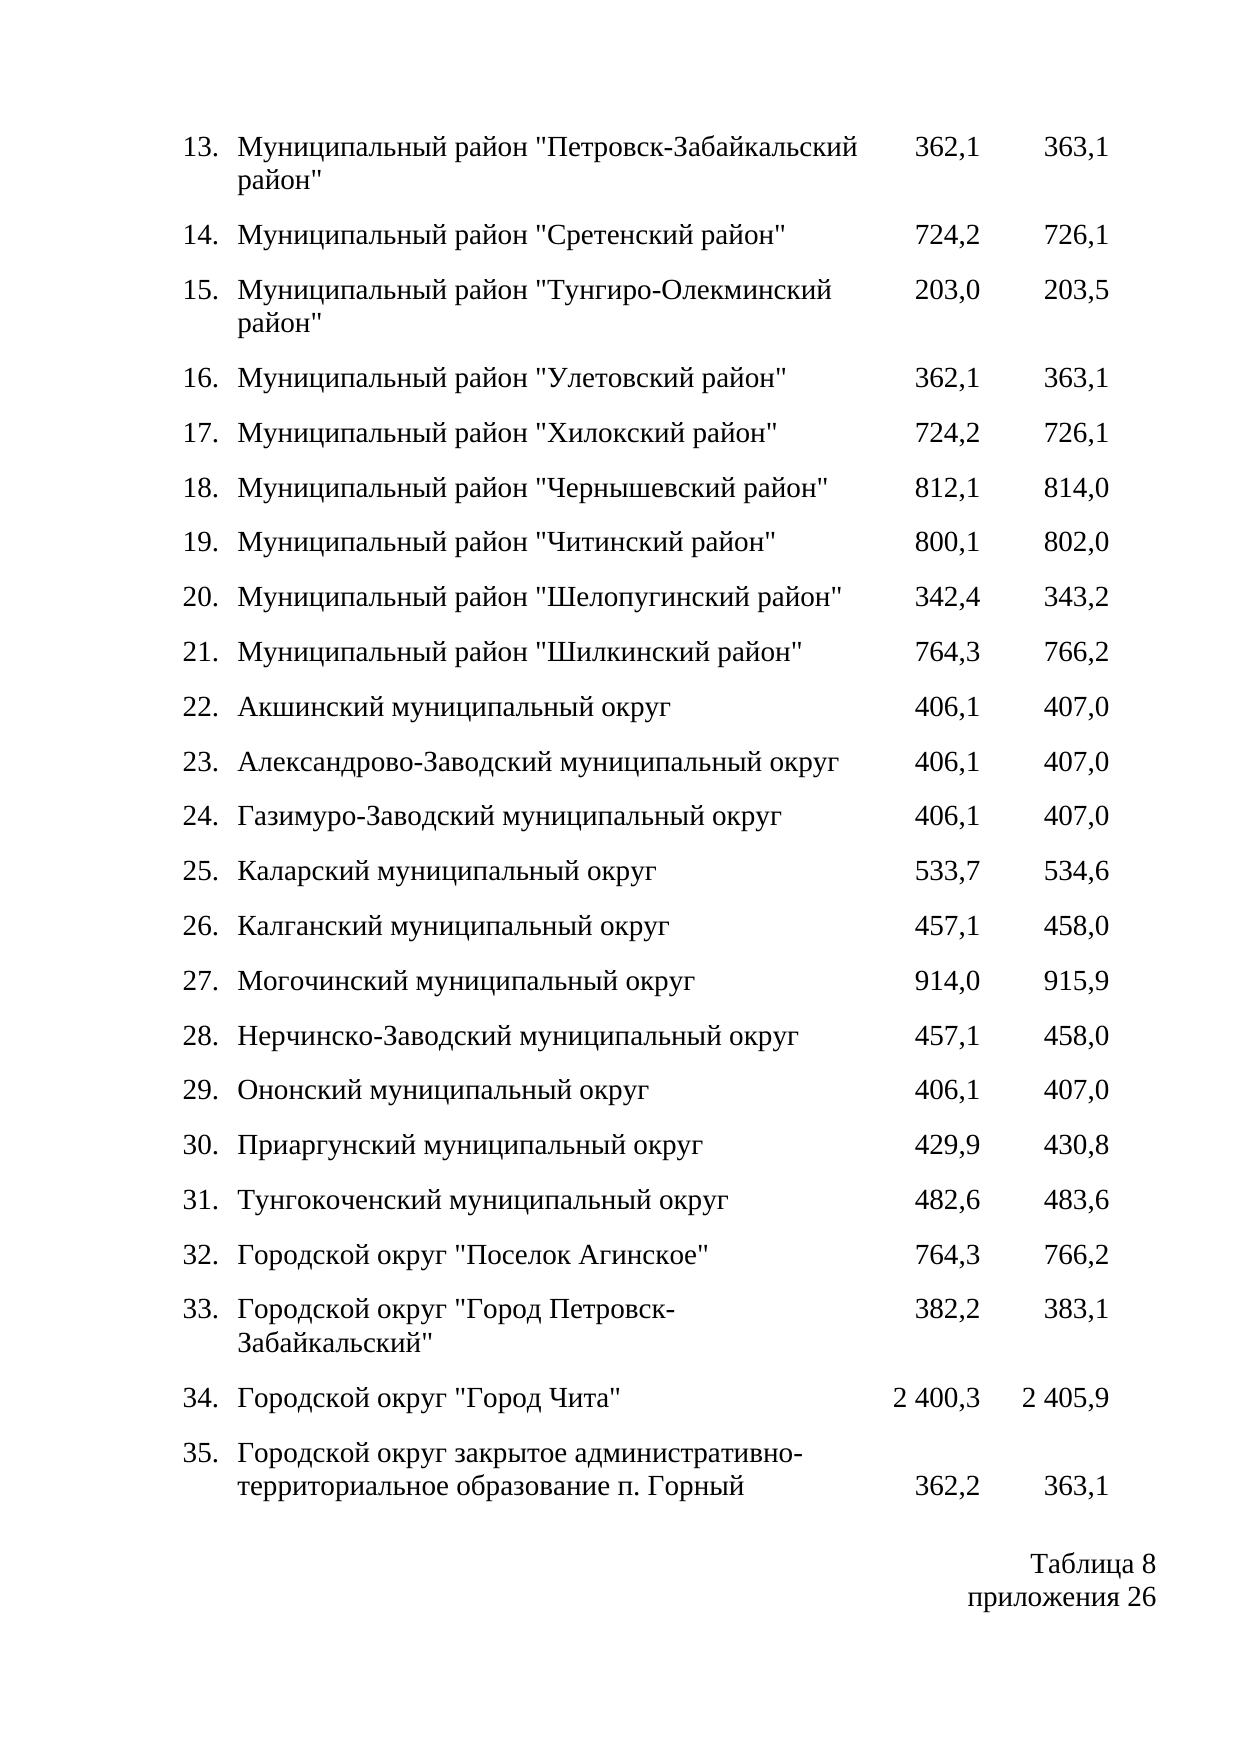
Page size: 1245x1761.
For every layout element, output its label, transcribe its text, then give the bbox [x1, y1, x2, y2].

table_cell Муниципальный район "Хилокский район" [231, 404, 868, 459]
table_cell 724,2 [869, 206, 986, 261]
table_cell 406,1 [869, 1062, 986, 1117]
table_cell Калганский муниципальный округ [231, 898, 868, 952]
table_cell 29. [171, 1062, 231, 1117]
table_cell 764,3 [869, 1226, 986, 1281]
table_cell 16. [171, 350, 231, 404]
table_cell 31. [171, 1171, 231, 1226]
table_cell 533,7 [869, 843, 986, 897]
text Таблица 8 [177, 1546, 1156, 1579]
table_cell 34. [171, 1369, 231, 1424]
table_cell 726,1 [986, 404, 1116, 459]
table_cell Городской округ закрытое административно-территориальное образование п. Горный [231, 1424, 868, 1512]
table_cell Нерчинско-Заводский муниципальный округ [231, 1007, 868, 1062]
table_cell 20. [171, 569, 231, 623]
table_cell 802,0 [986, 514, 1116, 569]
table_cell 14. [171, 206, 231, 261]
table_cell Ононский муниципальный округ [231, 1062, 868, 1117]
table_cell 482,6 [869, 1171, 986, 1226]
table_cell 25. [171, 843, 231, 897]
table_cell 406,1 [869, 678, 986, 733]
table_cell 766,2 [986, 624, 1116, 678]
table_cell Каларский муниципальный округ [231, 843, 868, 897]
table_cell 15. [171, 261, 231, 349]
table_cell Городской округ "Город Чита" [231, 1369, 868, 1424]
text приложения 26 [177, 1579, 1156, 1613]
table_cell 383,1 [986, 1281, 1116, 1369]
table_cell Приаргунский муниципальный округ [231, 1117, 868, 1171]
table_cell 33. [171, 1281, 231, 1369]
table_cell 407,0 [986, 788, 1116, 843]
table_cell 766,2 [986, 1226, 1116, 1281]
table_cell 18. [171, 459, 231, 514]
table_cell 915,9 [986, 952, 1116, 1007]
table_cell 30. [171, 1117, 231, 1171]
table_cell 406,1 [869, 733, 986, 788]
table_cell Тунгокоченский муниципальный округ [231, 1171, 868, 1226]
table_cell 407,0 [986, 678, 1116, 733]
table_cell Муниципальный район "Сретенский район" [231, 206, 868, 261]
table_cell Муниципальный район "Петровск-Забайкальский район" [231, 118, 868, 206]
table_cell 457,1 [869, 1007, 986, 1062]
table_cell Газимуро-Заводский муниципальный округ [231, 788, 868, 843]
table_cell Муниципальный район "Чернышевский район" [231, 459, 868, 514]
table_cell 2 400,3 [869, 1369, 986, 1424]
table_cell 362,1 [869, 118, 986, 206]
table_cell 35. [171, 1424, 231, 1512]
table_cell 382,2 [869, 1281, 986, 1369]
table_cell Городской округ "Поселок Агинское" [231, 1226, 868, 1281]
table_cell 457,1 [869, 898, 986, 952]
table_cell 23. [171, 733, 231, 788]
table_cell 203,5 [986, 261, 1116, 349]
table_cell 764,3 [869, 624, 986, 678]
table_cell 24. [171, 788, 231, 843]
table_cell 812,1 [869, 459, 986, 514]
table_cell 407,0 [986, 1062, 1116, 1117]
table_cell 430,8 [986, 1117, 1116, 1171]
table_cell 534,6 [986, 843, 1116, 897]
table_cell 483,6 [986, 1171, 1116, 1226]
table_cell 28. [171, 1007, 231, 1062]
table_cell 429,9 [869, 1117, 986, 1171]
table_cell Муниципальный район "Шилкинский район" [231, 624, 868, 678]
table_cell 458,0 [986, 898, 1116, 952]
table_cell 363,1 [986, 1424, 1116, 1512]
table_cell 342,4 [869, 569, 986, 623]
table_cell 17. [171, 404, 231, 459]
table_cell Муниципальный район "Шелопугинский район" [231, 569, 868, 623]
table_cell 27. [171, 952, 231, 1007]
table_cell Муниципальный район "Тунгиро-Олекминский район" [231, 261, 868, 349]
table_cell 724,2 [869, 404, 986, 459]
table_cell 343,2 [986, 569, 1116, 623]
table_cell 407,0 [986, 733, 1116, 788]
table_cell 13. [171, 118, 231, 206]
table_cell 203,0 [869, 261, 986, 349]
table_cell 363,1 [986, 118, 1116, 206]
table_cell 22. [171, 678, 231, 733]
table_cell 32. [171, 1226, 231, 1281]
table_cell 406,1 [869, 788, 986, 843]
table_cell Городской округ "Город Петровск-Забайкальский" [231, 1281, 868, 1369]
table_cell 362,2 [869, 1424, 986, 1512]
table_cell 19. [171, 514, 231, 569]
table_cell Акшинский муниципальный округ [231, 678, 868, 733]
table_cell 458,0 [986, 1007, 1116, 1062]
table_cell 362,1 [869, 350, 986, 404]
table_cell 2 405,9 [986, 1369, 1116, 1424]
table_cell Александрово-Заводский муниципальный округ [231, 733, 868, 788]
table_cell 726,1 [986, 206, 1116, 261]
table_cell 26. [171, 898, 231, 952]
table_cell 814,0 [986, 459, 1116, 514]
table_cell Могочинский муниципальный округ [231, 952, 868, 1007]
table_cell 800,1 [869, 514, 986, 569]
table_cell Муниципальный район "Читинский район" [231, 514, 868, 569]
table_cell Муниципальный район "Улетовский район" [231, 350, 868, 404]
table_cell 363,1 [986, 350, 1116, 404]
table_cell 914,0 [869, 952, 986, 1007]
table_cell 21. [171, 624, 231, 678]
